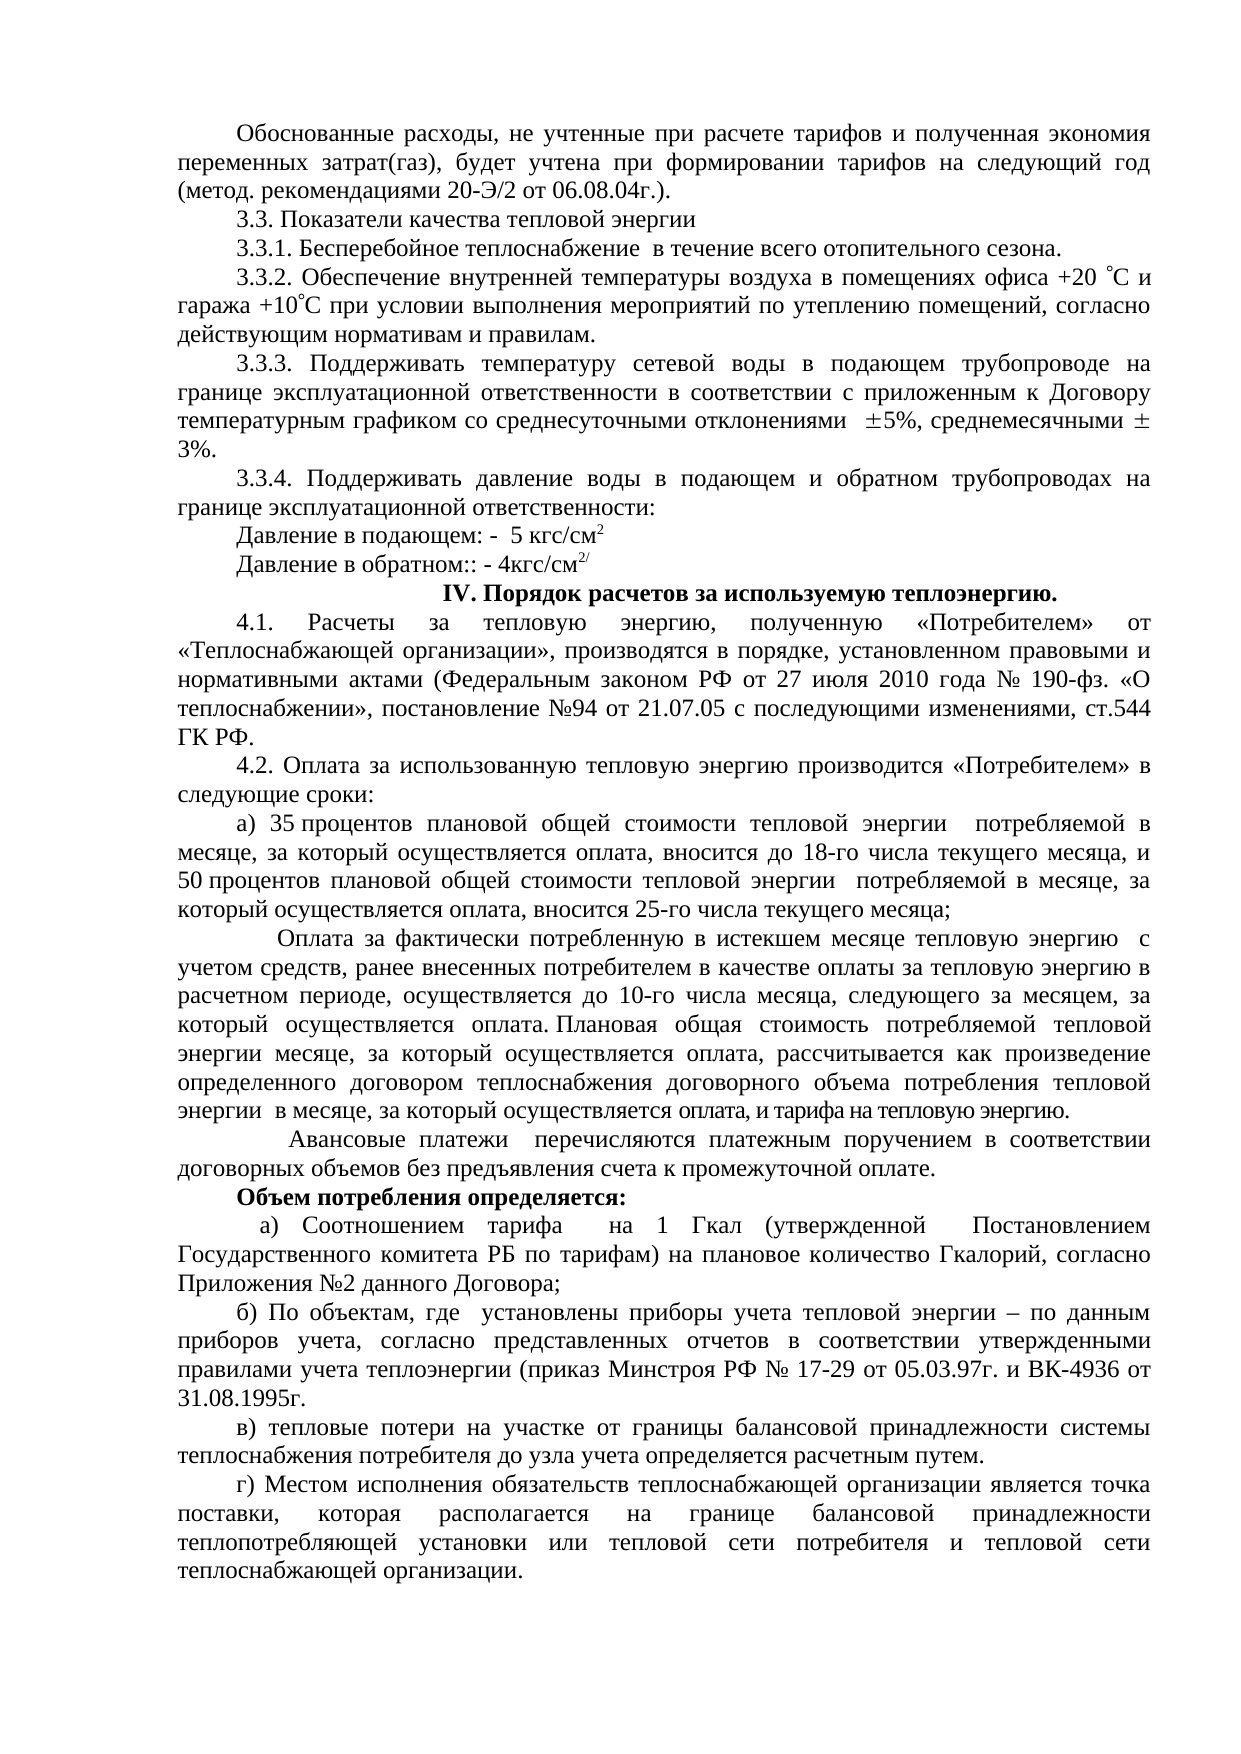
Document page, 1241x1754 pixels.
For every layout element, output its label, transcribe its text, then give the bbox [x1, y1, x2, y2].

text Оплата за фактически потребленную в истекшем месяце тепловую энергию с учетом средств, ранее внесенных потребителем в качестве оплаты за тепловую энергию в расчетном периоде, осуществляется до 10-го числа месяца, следующего за месяцем, за который осуществляется оплата. Плановая общая стоимость потребляемой тепловой энергии месяце, за который осуществляется оплата, рассчитывается как произведение определенного договором теплоснабжения договорного объема потребления тепловой энергии в месяце, за который осуществляется оплата, и тарифа на тепловую энергию. [177, 923, 1152, 1124]
text 4.2. Оплата за использованную тепловую энергию производится «Потребителем» в следующие сроки: [177, 751, 1152, 808]
text б) По объектам, где установлены приборы учета тепловой энергии – по данным приборов учета, согласно представленных отчетов в соответствии утвержденными правилами учета теплоэнергии (приказ Минстроя РФ № 17-29 от 05.03.97г. и ВК-4936 от 31.08.1995г. [177, 1297, 1152, 1412]
text Объем потребления определяется: [177, 1182, 1152, 1211]
text 3.3.3. Поддерживать температуру сетевой воды в подающем трубопроводе на границе эксплуатационной ответственности в соответствии с приложенным к Договору температурным графиком со среднесуточными отклонениями 5%, среднемесячными 3%. [177, 348, 1152, 463]
text Давление в обратном:: - 4кгс/см2/ [177, 549, 1152, 578]
text в) тепловые потери на участке от границы балансовой принадлежности системы теплоснабжения потребителя до узла учета определяется расчетным путем. [177, 1412, 1152, 1469]
text Авансовые платежи перечисляются платежным поручением в соответствии договорных объемов без предъявления счета к промежуточной оплате. [177, 1124, 1152, 1182]
text IV. Порядок расчетов за используемую теплоэнергию. [177, 578, 1152, 607]
text 3.3.1. Бесперебойное теплоснабжение в течение всего отопительного сезона. [177, 233, 1152, 262]
text 3.3.2. Обеспечение внутренней температуры воздуха в помещениях офиса +20 С и гаража +10С при условии выполнения мероприятий по утеплению помещений, согласно действующим нормативам и правилам. [177, 262, 1152, 348]
text г) Местом исполнения обязательств теплоснабжающей организации является точка поставки, которая располагается на границе балансовой принадлежности теплопотребляющей установки или тепловой сети потребителя и тепловой сети теплоснабжающей организации. [177, 1469, 1152, 1584]
text 4.1. Расчеты за тепловую энергию, полученную «Потребителем» от «Теплоснабжающей организации», производятся в порядке, установленном правовыми и нормативными актами (Федеральным законом РФ от 27 июля 2010 года № 190-фз. «О теплоснабжении», постановление №94 от 21.07.05 с последующими изменениями, ст.544 ГК РФ. [177, 607, 1152, 751]
text а) 35 процентов плановой общей стоимости тепловой энергии потребляемой в месяце, за который осуществляется оплата, вносится до 18-го числа текущего месяца, и 50 процентов плановой общей стоимости тепловой энергии потребляемой в месяце, за который осуществляется оплата, вносится 25-го числа текущего месяца; [177, 808, 1152, 923]
text а) Соотношением тарифа на 1 Гкал (утвержденной Постановлением Государственного комитета РБ по тарифам) на плановое количество Гкалорий, согласно Приложения №2 данного Договора; [177, 1211, 1152, 1297]
text Давление в подающем: - 5 кгс/см2 [177, 521, 1152, 549]
text 3.3. Показатели качества тепловой энергии [177, 204, 1152, 233]
text 3.3.4. Поддерживать давление воды в подающем и обратном трубопроводах на границе эксплуатационной ответственности: [177, 463, 1152, 521]
text Обоснованные расходы, не учтенные при расчете тарифов и полученная экономия переменных затрат(газ), будет учтена при формировании тарифов на следующий год (метод. рекомендациями 20-Э/2 от 06.08.04г.). [177, 118, 1152, 204]
